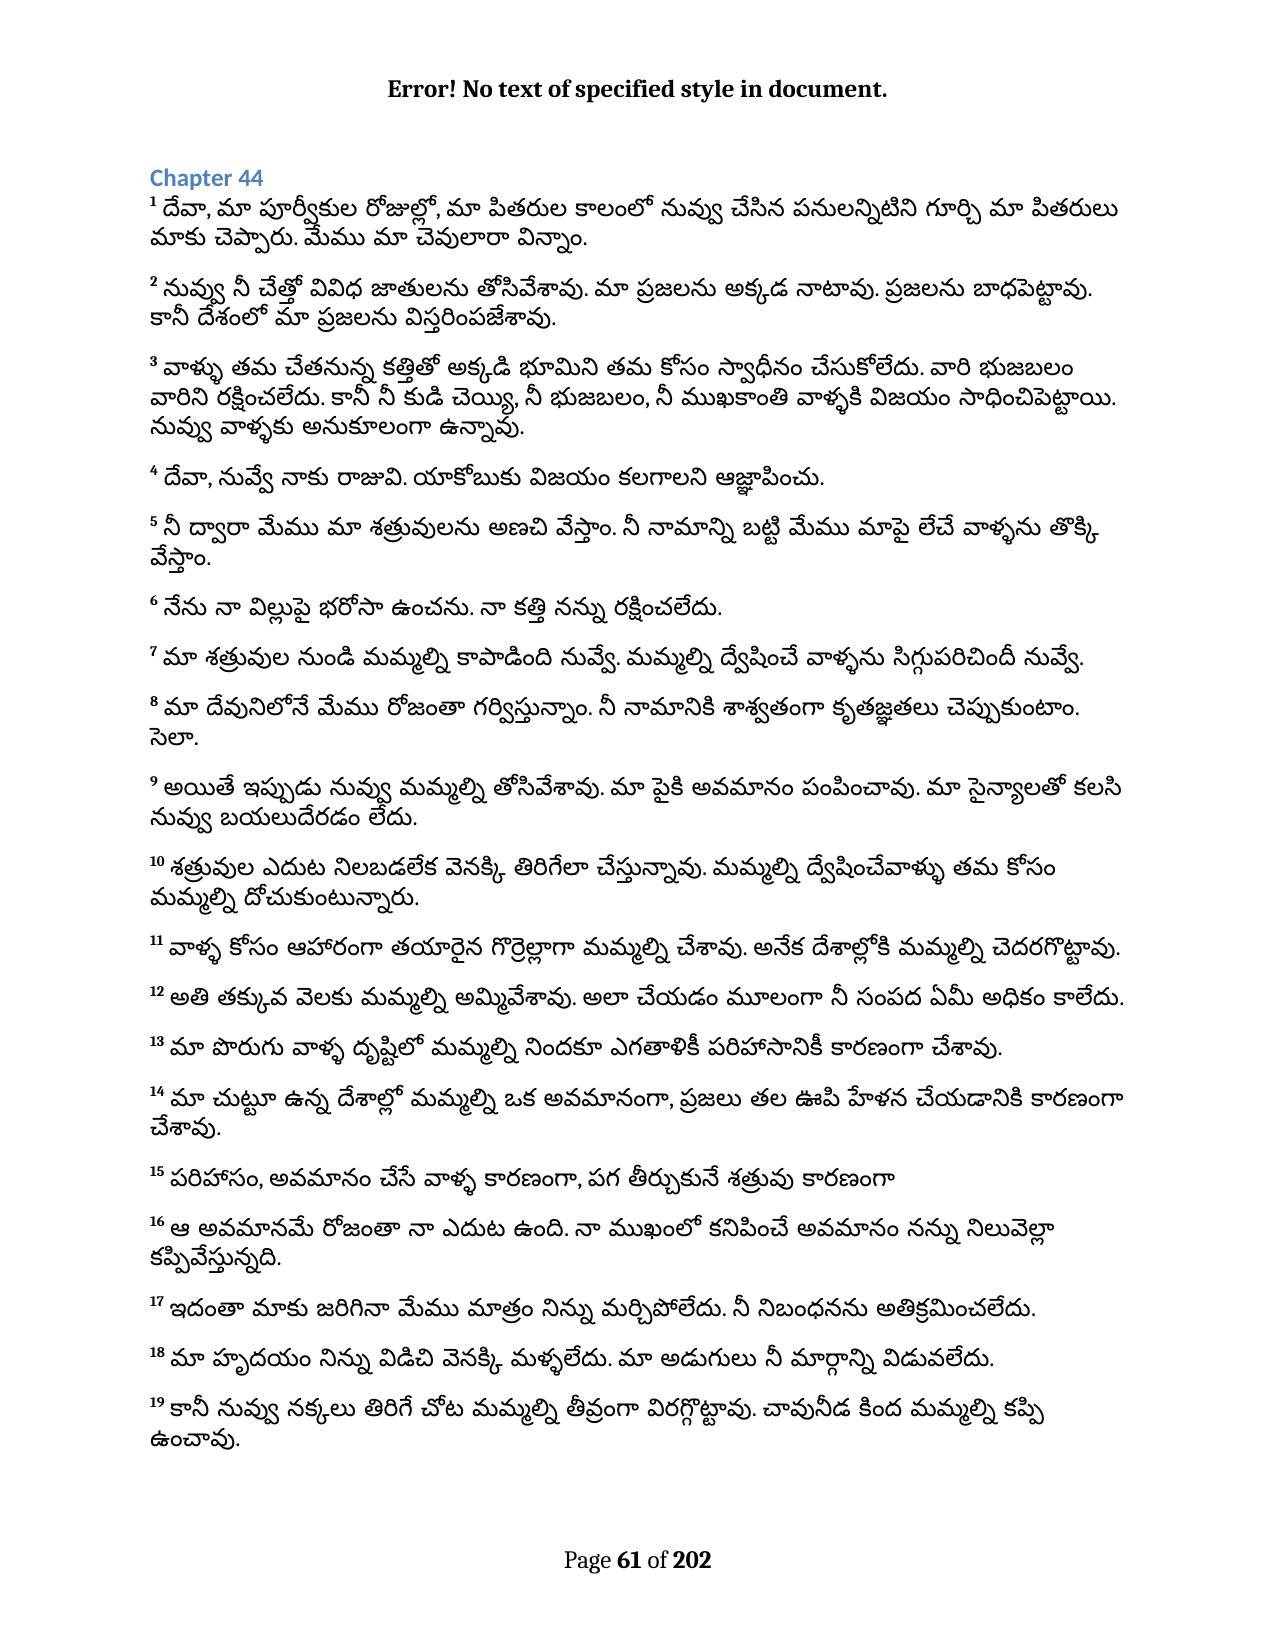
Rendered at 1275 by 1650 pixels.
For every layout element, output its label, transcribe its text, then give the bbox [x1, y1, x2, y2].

text 10 శత్రువుల ఎదుట నిలబడలేక వెనక్కి తిరిగేలా చేస్తున్నావు. మమ్మల్ని ద్వేషించేవాళ్ళు తమ కోసం మమ్మల్ని దోచుకుంటున్నారు. [150, 852, 1125, 911]
subtitle Chapter 44 [150, 162, 1125, 193]
text 8 మా దేవునిలోనే మేము రోజంతా గర్విస్తున్నాం. నీ నామానికి శాశ్వతంగా కృతజ్ఞతలు చెప్పుకుంటాం. సెలా. [150, 693, 1125, 752]
text 9 అయితే ఇప్పుడు నువ్వు మమ్మల్ని తోసివేశావు. మా పైకి అవమానం పంపించావు. మా సైన్యాలతో కలసి నువ్వు బయలుదేరడం లేదు. [150, 772, 1125, 831]
text 12 అతి తక్కువ వెలకు మమ్మల్ని అమ్మివేశావు. అలా చేయడం మూలంగా నీ సంపద ఏమీ అధికం కాలేదు. [150, 982, 1125, 1012]
text 5 నీ ద్వారా మేము మా శత్రువులను అణచి వేస్తాం. నీ నామాన్ని బట్టి మేము మాపై లేచే వాళ్ళను తొక్కి వేస్తాం. [150, 512, 1125, 571]
text 4 దేవా, నువ్వే నాకు రాజువి. యాకోబుకు విజయం కలగాలని ఆజ్ఞాపించు. [150, 462, 1125, 491]
text 11 వాళ్ళ కోసం ఆహారంగా తయారైన గొర్రెల్లాగా మమ్మల్ని చేశావు. అనేక దేశాల్లోకి మమ్మల్ని చెదరగొట్టావు. [150, 932, 1125, 961]
text 1 దేవా, మా పూర్వీకుల రోజుల్లో, మా పితరుల కాలంలో నువ్వు చేసిన పనులన్నిటిని గూర్చి మా పితరులు మాకు చెప్పారు. మేము మా చెవులారా విన్నాం. [150, 193, 1125, 252]
text 15 పరిహాసం, అవమానం చేసే వాళ్ళ కారణంగా, పగ తీర్చుకునే శత్రువు కారణంగా [150, 1163, 1125, 1192]
text 3 వాళ్ళు తమ చేతనున్న కత్తితో అక్కడి భూమిని తమ కోసం స్వాధీనం చేసుకోలేదు. వారి భుజబలం వారిని రక్షించలేదు. కానీ నీ కుడి చెయ్యి, నీ భుజబలం, నీ ముఖకాంతి వాళ్ళకి విజయం సాధించిపెట్టాయి. నువ్వు వాళ్ళకు అనుకూలంగా ఉన్నావు. [150, 353, 1125, 441]
text 6 నేను నా విల్లుపై భరోసా ఉంచను. నా కత్తి నన్ను రక్షించలేదు. [150, 592, 1125, 621]
text 2 నువ్వు నీ చేత్తో వివిధ జాతులను తోసివేశావు. మా ప్రజలను అక్కడ నాటావు. ప్రజలను బాధపెట్టావు. కానీ దేశంలో మా ప్రజలను విస్తరింపజేశావు. [150, 273, 1125, 332]
text 18 మా హృదయం నిన్ను విడిచి వెనక్కి మళ్ళలేదు. మా అడుగులు నీ మార్గాన్ని విడువలేదు. [150, 1343, 1125, 1373]
text 7 మా శత్రువుల నుండి మమ్మల్ని కాపాడింది నువ్వే. మమ్మల్ని ద్వేషించే వాళ్ళను సిగ్గుపరిచిందీ నువ్వే. [150, 642, 1125, 672]
text 13 మా పొరుగు వాళ్ళ దృష్టిలో మమ్మల్ని నిందకూ ఎగతాళికీ పరిహాసానికీ కారణంగా చేశావు. [150, 1033, 1125, 1062]
text 19 కానీ నువ్వు నక్కలు తిరిగే చోట మమ్మల్ని తీవ్రంగా విరగ్గొట్టావు. చావునీడ కింద మమ్మల్ని కప్పి ఉంచావు. [150, 1393, 1125, 1452]
text 16 ఆ అవమానమే రోజంతా నా ఎదుట ఉంది. నా ముఖంలో కనిపించే అవమానం నన్ను నిలువెల్లా కప్పివేస్తున్నది. [150, 1213, 1125, 1272]
text 17 ఇదంతా మాకు జరిగినా మేము మాత్రం నిన్ను మర్చిపోలేదు. నీ నిబంధనను అతిక్రమించలేదు. [150, 1293, 1125, 1322]
text 14 మా చుట్టూ ఉన్న దేశాల్లో మమ్మల్ని ఒక అవమానంగా, ప్రజలు తల ఊపి హేళన చేయడానికి కారణంగా చేశావు. [150, 1083, 1125, 1142]
